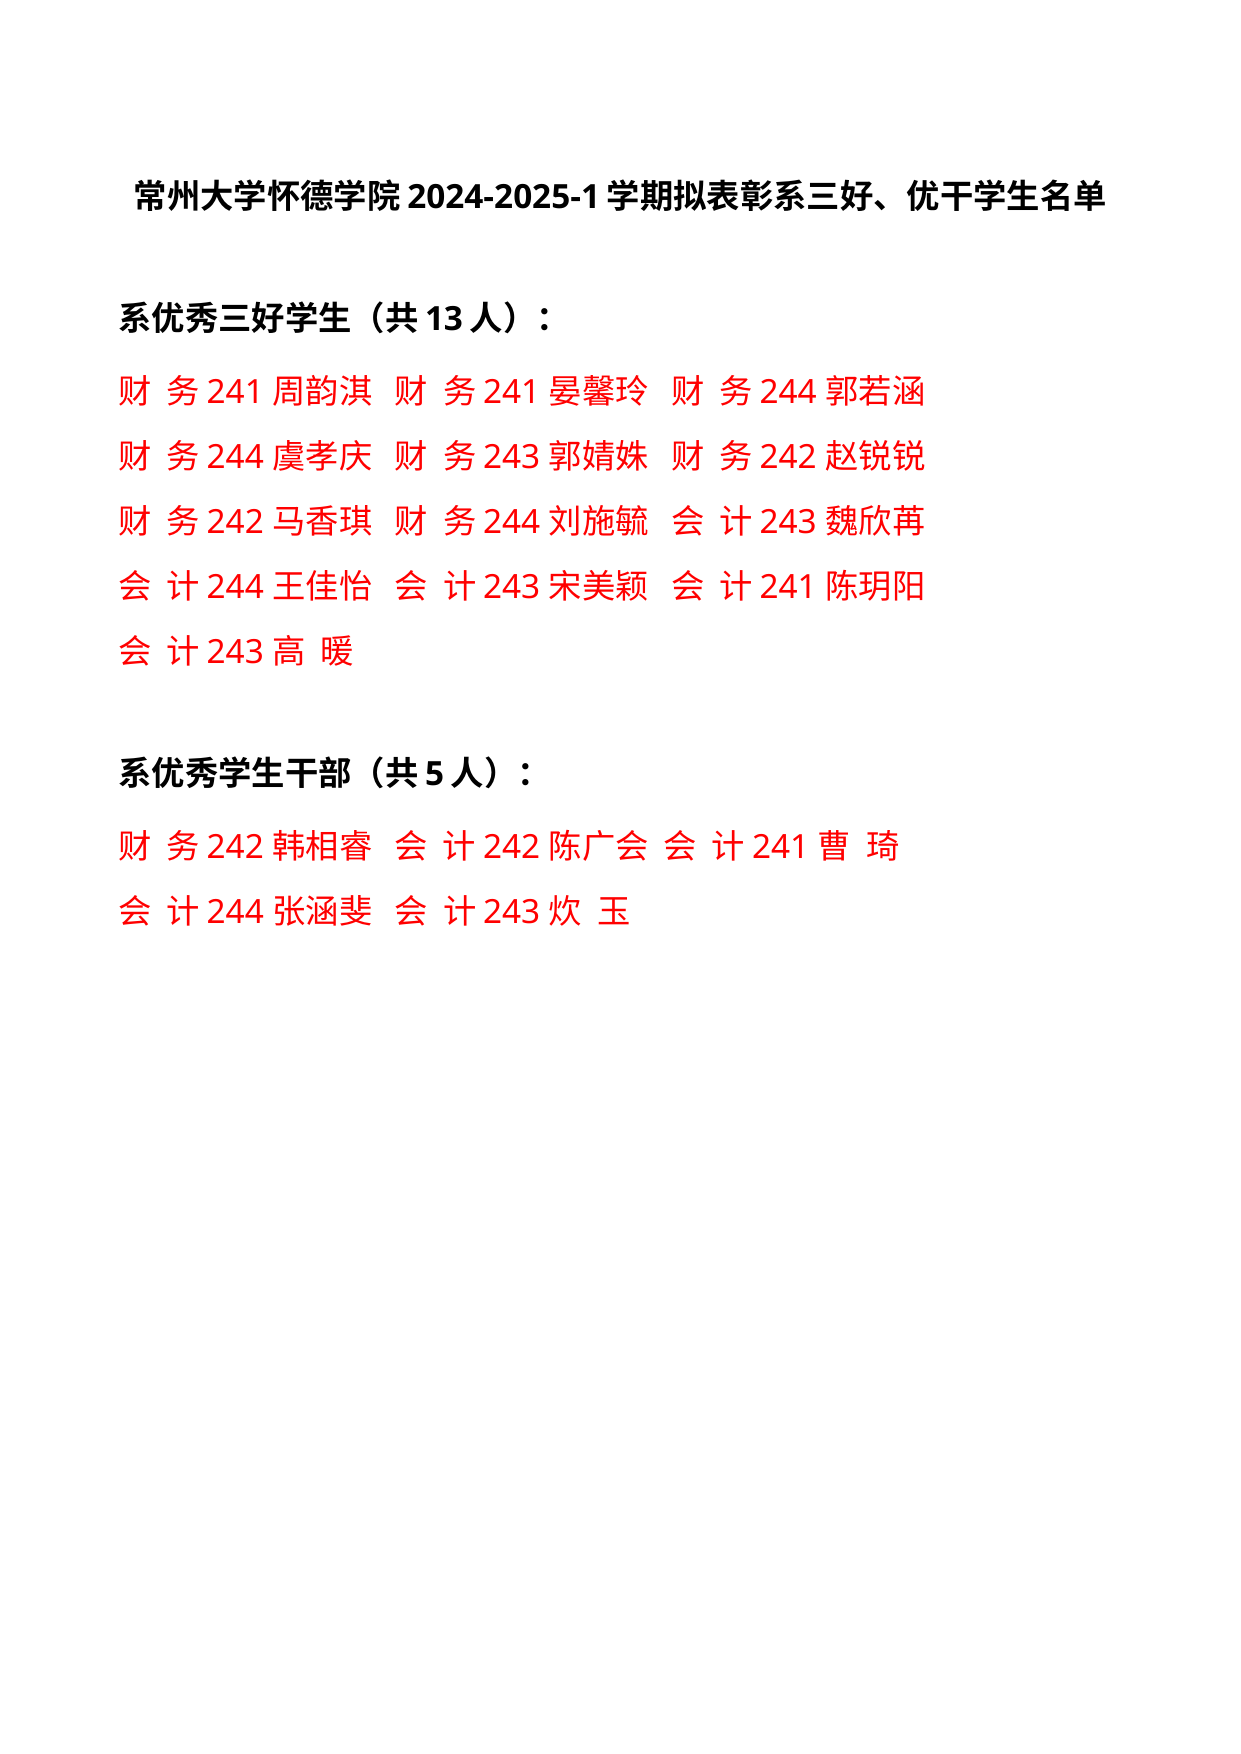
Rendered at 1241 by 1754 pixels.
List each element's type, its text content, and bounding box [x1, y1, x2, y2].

text 财 务241 周韵淇 财 务241 晏馨玲 财 务244 郭若涵 [118, 357, 1122, 422]
text 会 计243 高 暖 [118, 617, 1122, 682]
title 系优秀三好学生（共13人）： [118, 292, 1175, 340]
text 财 务242 韩相睿 会 计242 陈广会 会 计241 曹 琦 [118, 811, 1122, 876]
text 财 务244 虞孝庆 财 务243 郭婧姝 财 务242 赵锐锐 [118, 422, 1122, 487]
text 财 务242 马香琪 财 务244 刘施毓 会 计243 魏欣苒 [118, 487, 1122, 552]
text 会 计244 张涵斐 会 计243 炊 玉 [118, 876, 1122, 941]
text 会 计244 王佳怡 会 计243 宋美颖 会 计241 陈玥阳 [118, 552, 1122, 617]
text 常州大学怀德学院2024-2025-1学期拟表彰系三好、优干学生名单 [118, 162, 1122, 227]
title 系优秀学生干部（共5人）： [118, 747, 1175, 795]
